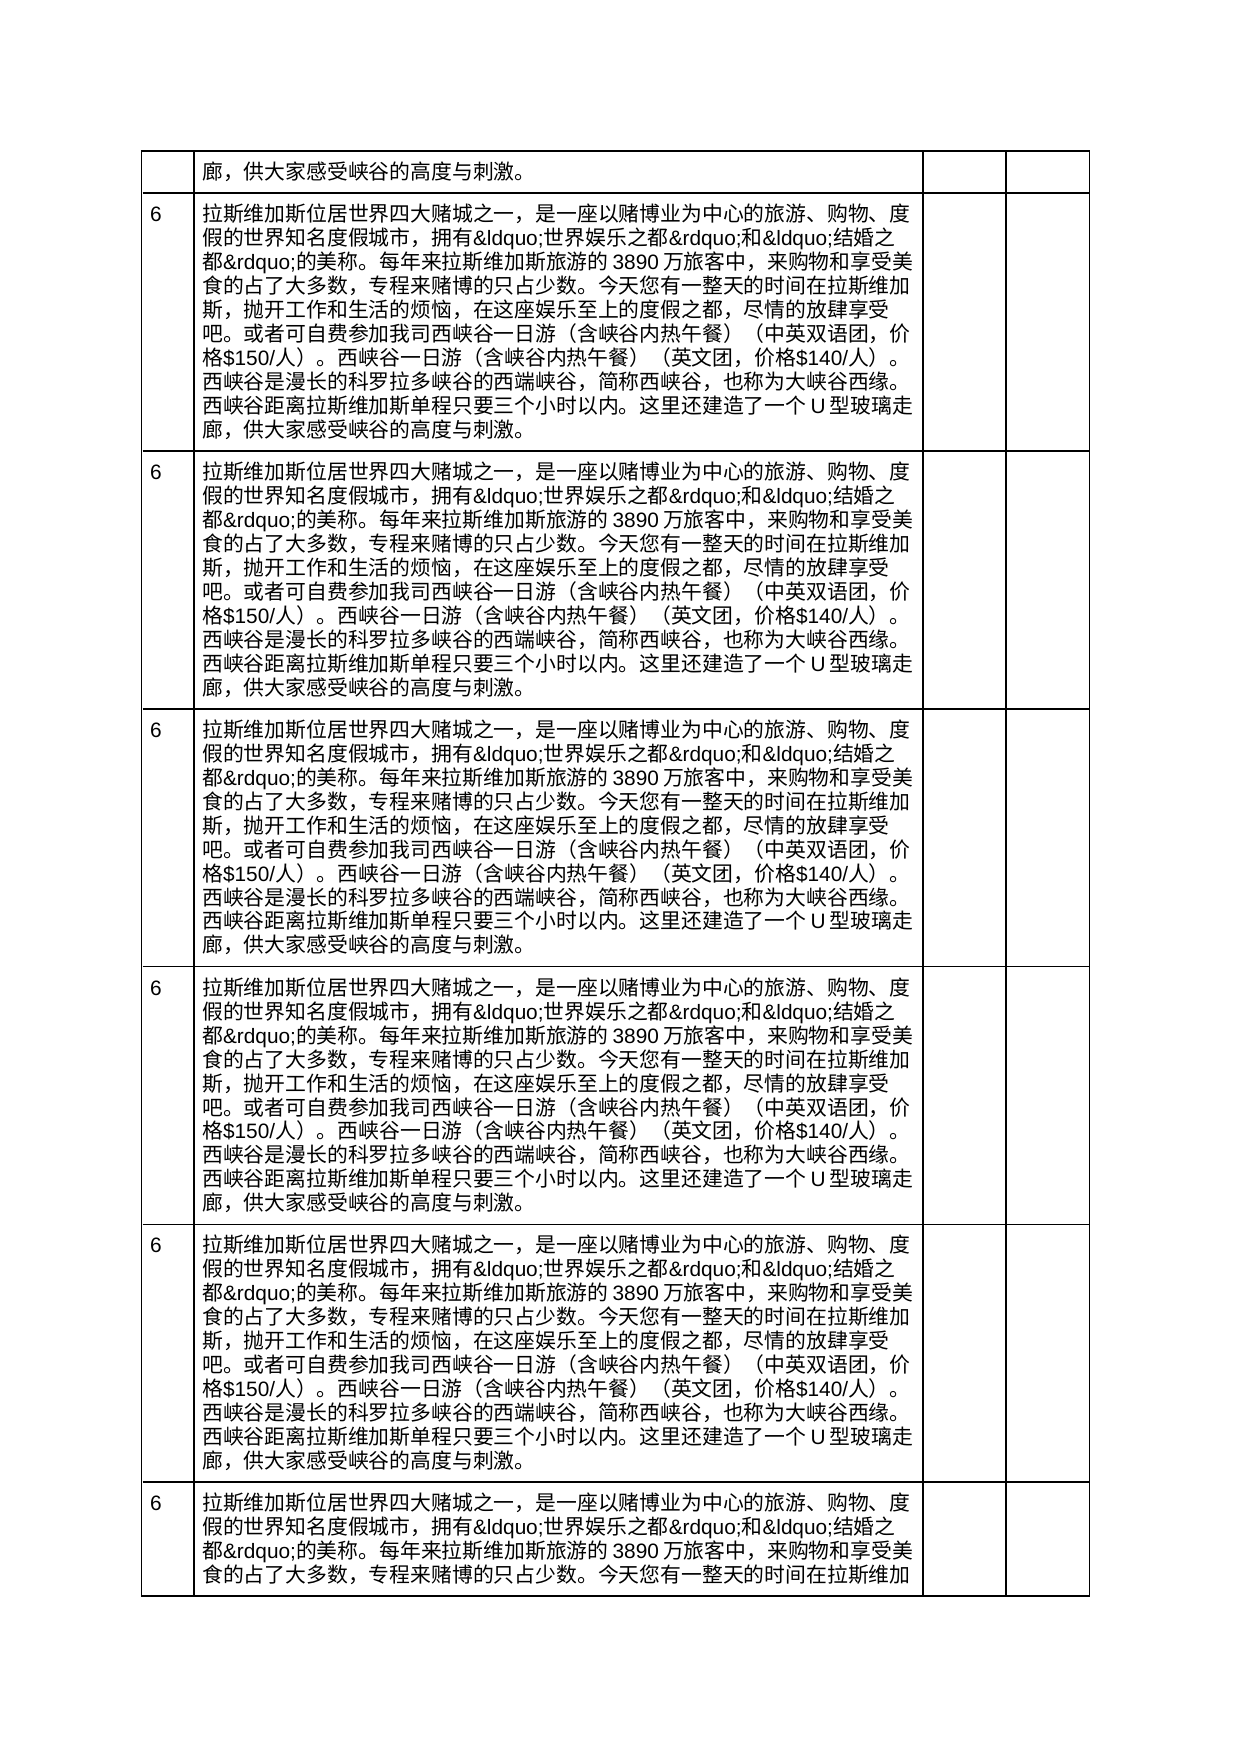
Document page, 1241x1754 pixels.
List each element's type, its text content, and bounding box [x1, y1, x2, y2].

table_cell 6 [142, 1225, 193, 1481]
table_cell [924, 967, 1005, 1223]
table_cell [924, 194, 1005, 450]
table_cell [1007, 710, 1089, 966]
table_cell [1007, 452, 1089, 708]
table_cell [1007, 194, 1089, 450]
table_cell [924, 1483, 1005, 1595]
table_cell [924, 152, 1005, 192]
table_cell 6 [142, 451, 193, 708]
table_cell [1007, 1225, 1089, 1481]
table_cell [1007, 1483, 1089, 1595]
table_cell 6 [142, 152, 193, 192]
table_cell [1007, 152, 1089, 192]
table_cell 6 [142, 967, 193, 1223]
table_cell 6 [142, 1482, 193, 1595]
table_cell [924, 710, 1005, 966]
table_cell [1007, 967, 1089, 1223]
table_cell [924, 452, 1005, 708]
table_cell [195, 1483, 922, 1595]
table_cell 6 [142, 709, 193, 966]
table_cell [924, 1225, 1005, 1481]
table_cell 6 [142, 193, 193, 450]
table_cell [195, 152, 922, 192]
